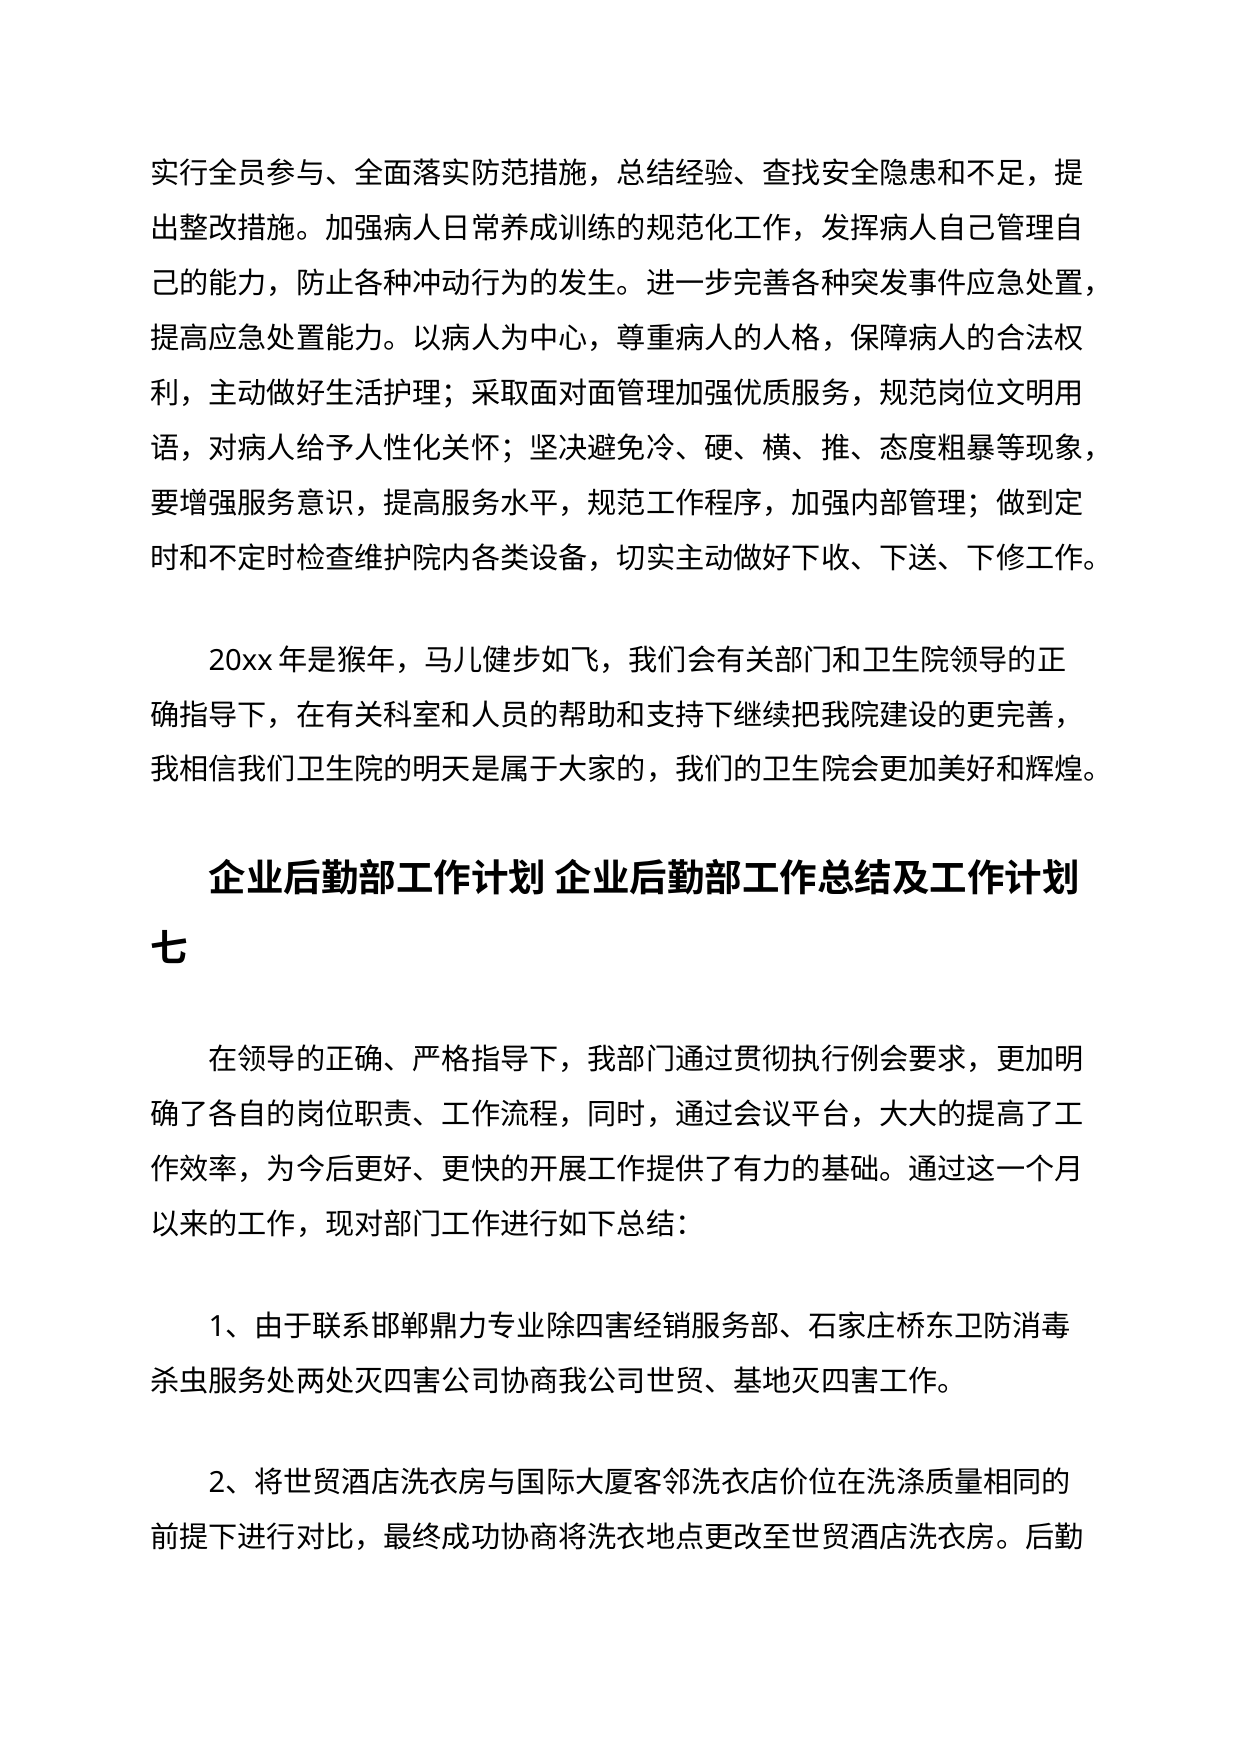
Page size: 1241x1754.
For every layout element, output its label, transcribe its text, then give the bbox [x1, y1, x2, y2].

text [150, 150, 1090, 577]
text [150, 1459, 1090, 1556]
text 1、由于联系邯郸鼎力专业除四害经销服务部、石家庄桥东卫防消毒杀虫服务处两处灭四害公司协商我公司世贸、基地灭四害工作。 [150, 1302, 1090, 1399]
text 在领导的正确、严格指导下，我部门通过贯彻执行例会要求，更加明确了各自的岗位职责、工作流程，同时，通过会议平台，大大的提高了工作效率，为今后更好、更快的开展工作提供了有力的基础。通过这一个月以来的工作，现对部门工作进行如下总结： [150, 1036, 1090, 1243]
text 企业后勤部工作计划 企业后勤部工作总结及工作计划七 [150, 848, 1090, 972]
text 20xx年是猴年，马儿健步如飞，我们会有关部门和卫生院领导的正确指导下，在有关科室和人员的帮助和支持下继续把我院建设的更完善，我相信我们卫生院的明天是属于大家的，我们的卫生院会更加美好和辉煌。 [150, 636, 1090, 788]
